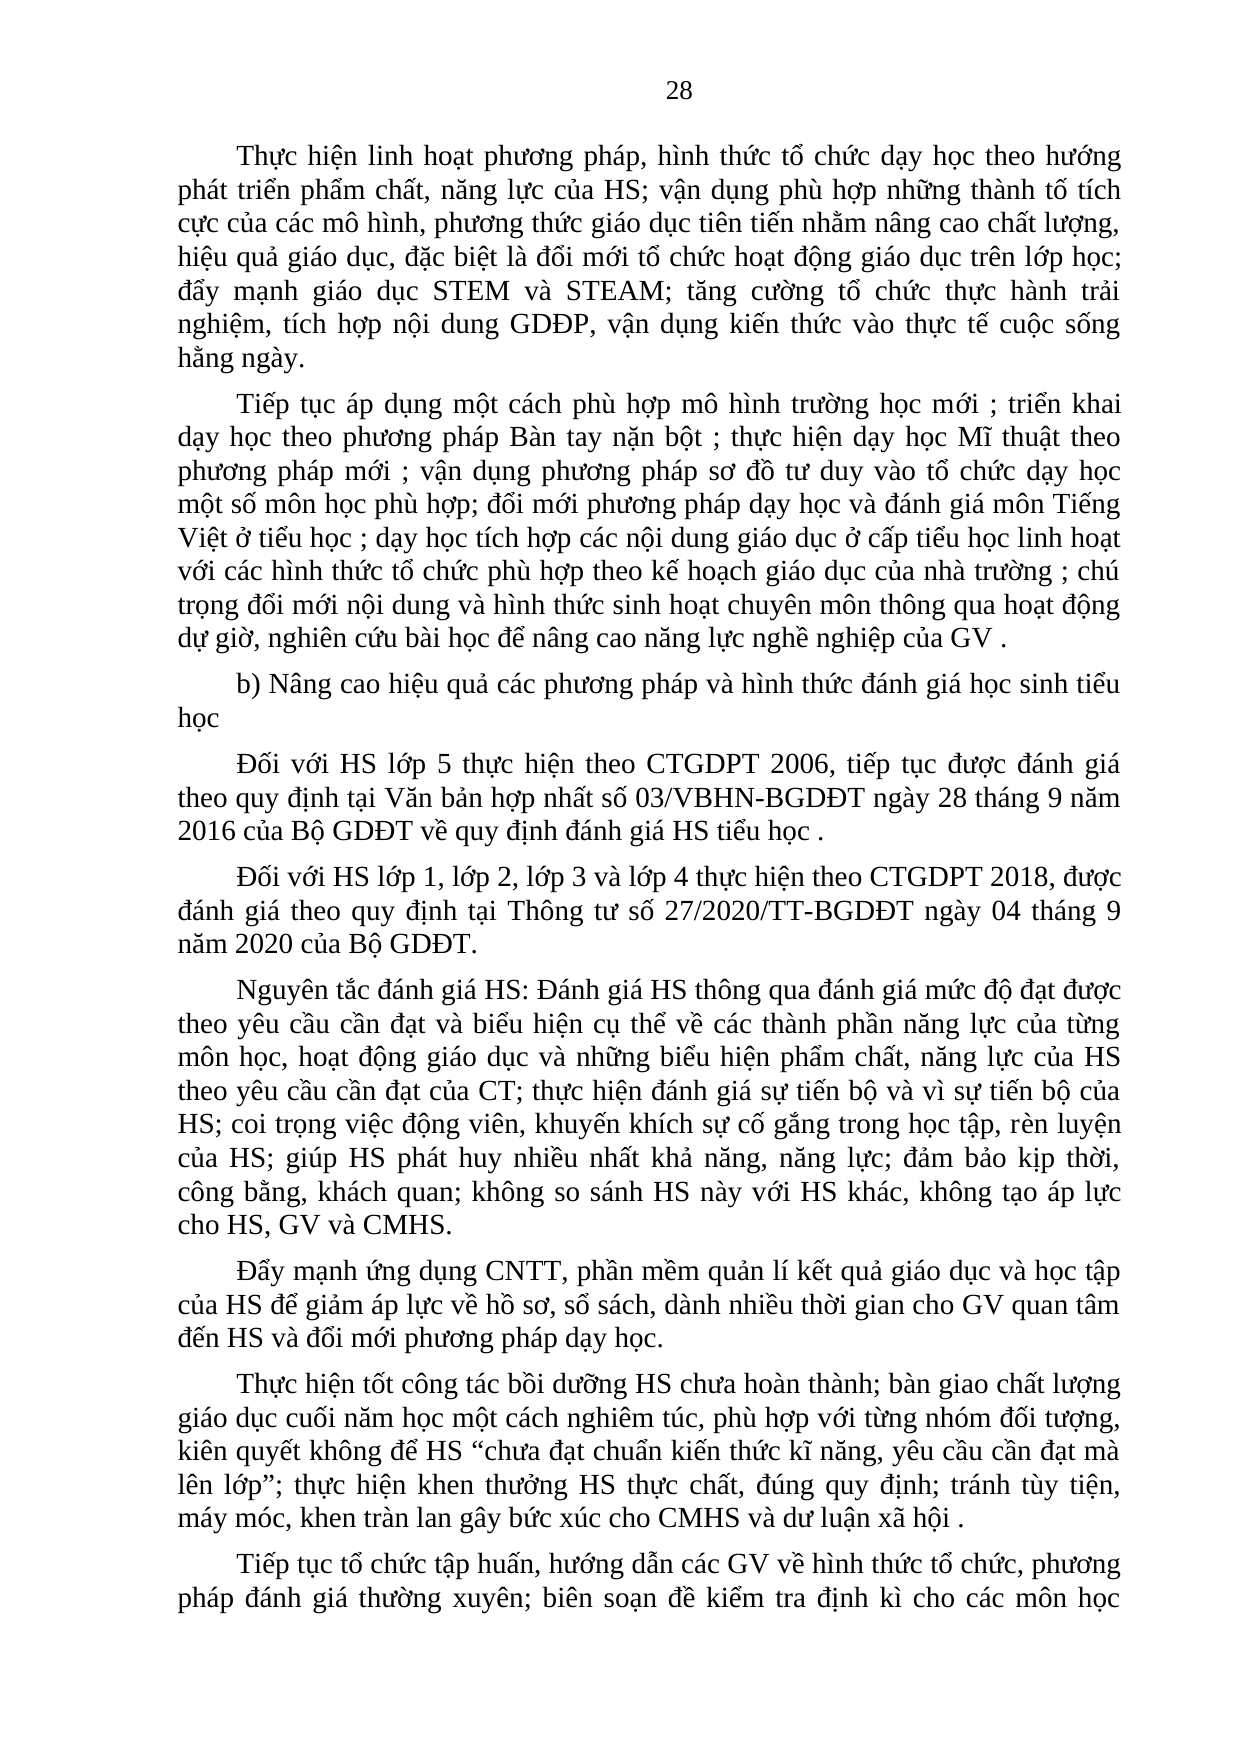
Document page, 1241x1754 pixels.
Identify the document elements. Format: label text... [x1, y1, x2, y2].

text Tiếp tục áp dụng một cách phù hợp mô hình trường học mới ; triển khai dạy học theo phương pháp Bàn tay nặn bột ; thực hiện dạy học Mĩ thuật theo phương pháp mới ; vận dụng phương pháp sơ đồ tư duy vào tổ chức dạy học một số môn học phù hợp; đổi mới phương pháp dạy học và đánh giá môn Tiếng Việt ở tiểu học ; dạy học tích hợp các nội dung giáo dục ở cấp tiểu học linh hoạt với các hình thức tổ chức phù hợp theo kế hoạch giáo dục của nhà trường ; chú trọng đổi mới nội dung và hình thức sinh hoạt chuyên môn thông qua hoạt động dự giờ, nghiên cứu bài học để nâng cao năng lực nghề nghiệp của GV . [177, 386, 1122, 654]
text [177, 1547, 1122, 1614]
text Đối với HS lớp 5 thực hiện theo CTGDPT 2006, tiếp tục được đánh giá theo quy định tại Văn bản hợp nhất số 03/VBHN-BGDĐT ngày 28 tháng 9 năm 2016 của Bộ GDĐT về quy định đánh giá HS tiểu học . [177, 746, 1122, 847]
text Nguyên tắc đánh giá HS: Đánh giá HS thông qua đánh giá mức độ đạt được theo yêu cầu cần đạt và biểu hiện cụ thể về các thành phần năng lực của từng môn học, hoạt động giáo dục và những biểu hiện phẩm chất, năng lực của HS theo yêu cầu cần đạt của CT; thực hiện đánh giá sự tiến bộ và vì sự tiến bộ của HS; coi trọng việc động viên, khuyến khích sự cố gắng trong học tập, rèn luyện của HS; giúp HS phát huy nhiều nhất khả năng, năng lực; đảm bảo kịp thời, công bằng, khách quan; không so sánh HS này với HS khác, không tạo áp lực cho HS, GV và CMHS. [177, 972, 1122, 1241]
text Đẩy mạnh ứng dụng CNTT, phần mềm quản lí kết quả giáo dục và học tập của HS để giảm áp lực về hồ sơ, sổ sách, dành nhiều thời gian cho GV quan tâm đến HS và đổi mới phương pháp dạy học. [177, 1253, 1122, 1354]
text Đối với HS lớp 1, lớp 2, lớp 3 và lớp 4 thực hiện theo CTGDPT 2018, được đánh giá theo quy định tại Thông tư số 27/2020/TT-BGDĐT ngày 04 tháng 9 năm 2020 của Bộ GDĐT. [177, 859, 1122, 960]
text Thực hiện linh hoạt phương pháp, hình thức tổ chức dạy học theo hướng phát triển phẩm chất, năng lực của HS; vận dụng phù hợp những thành tố tích cực của các mô hình, phương thức giáo dục tiên tiến nhằm nâng cao chất lượng, hiệu quả giáo dục, đặc biệt là đổi mới tổ chức hoạt động giáo dục trên lớp học; đẩy mạnh giáo dục STEM và STEAM; tăng cường tổ chức thực hành trải nghiệm, tích hợp nội dung GDĐP, vận dụng kiến thức vào thực tế cuộc sống hằng ngày. [177, 138, 1122, 373]
text Thực hiện tốt công tác bồi dưỡng HS chưa hoàn thành; bàn giao chất lượng giáo dục cuối năm học một cách nghiêm túc, phù hợp với từng nhóm đối tượng, kiên quyết không để HS “chưa đạt chuẩn kiến thức kĩ năng, yêu cầu cần đạt mà lên lớp”; thực hiện khen thưởng HS thực chất, đúng quy định; tránh tùy tiện, máy móc, khen tràn lan gây bức xúc cho CMHS và dư luận xã hội . [177, 1366, 1122, 1534]
text b) Nâng cao hiệu quả các phương pháp và hình thức đánh giá học sinh tiểu học [177, 667, 1122, 734]
